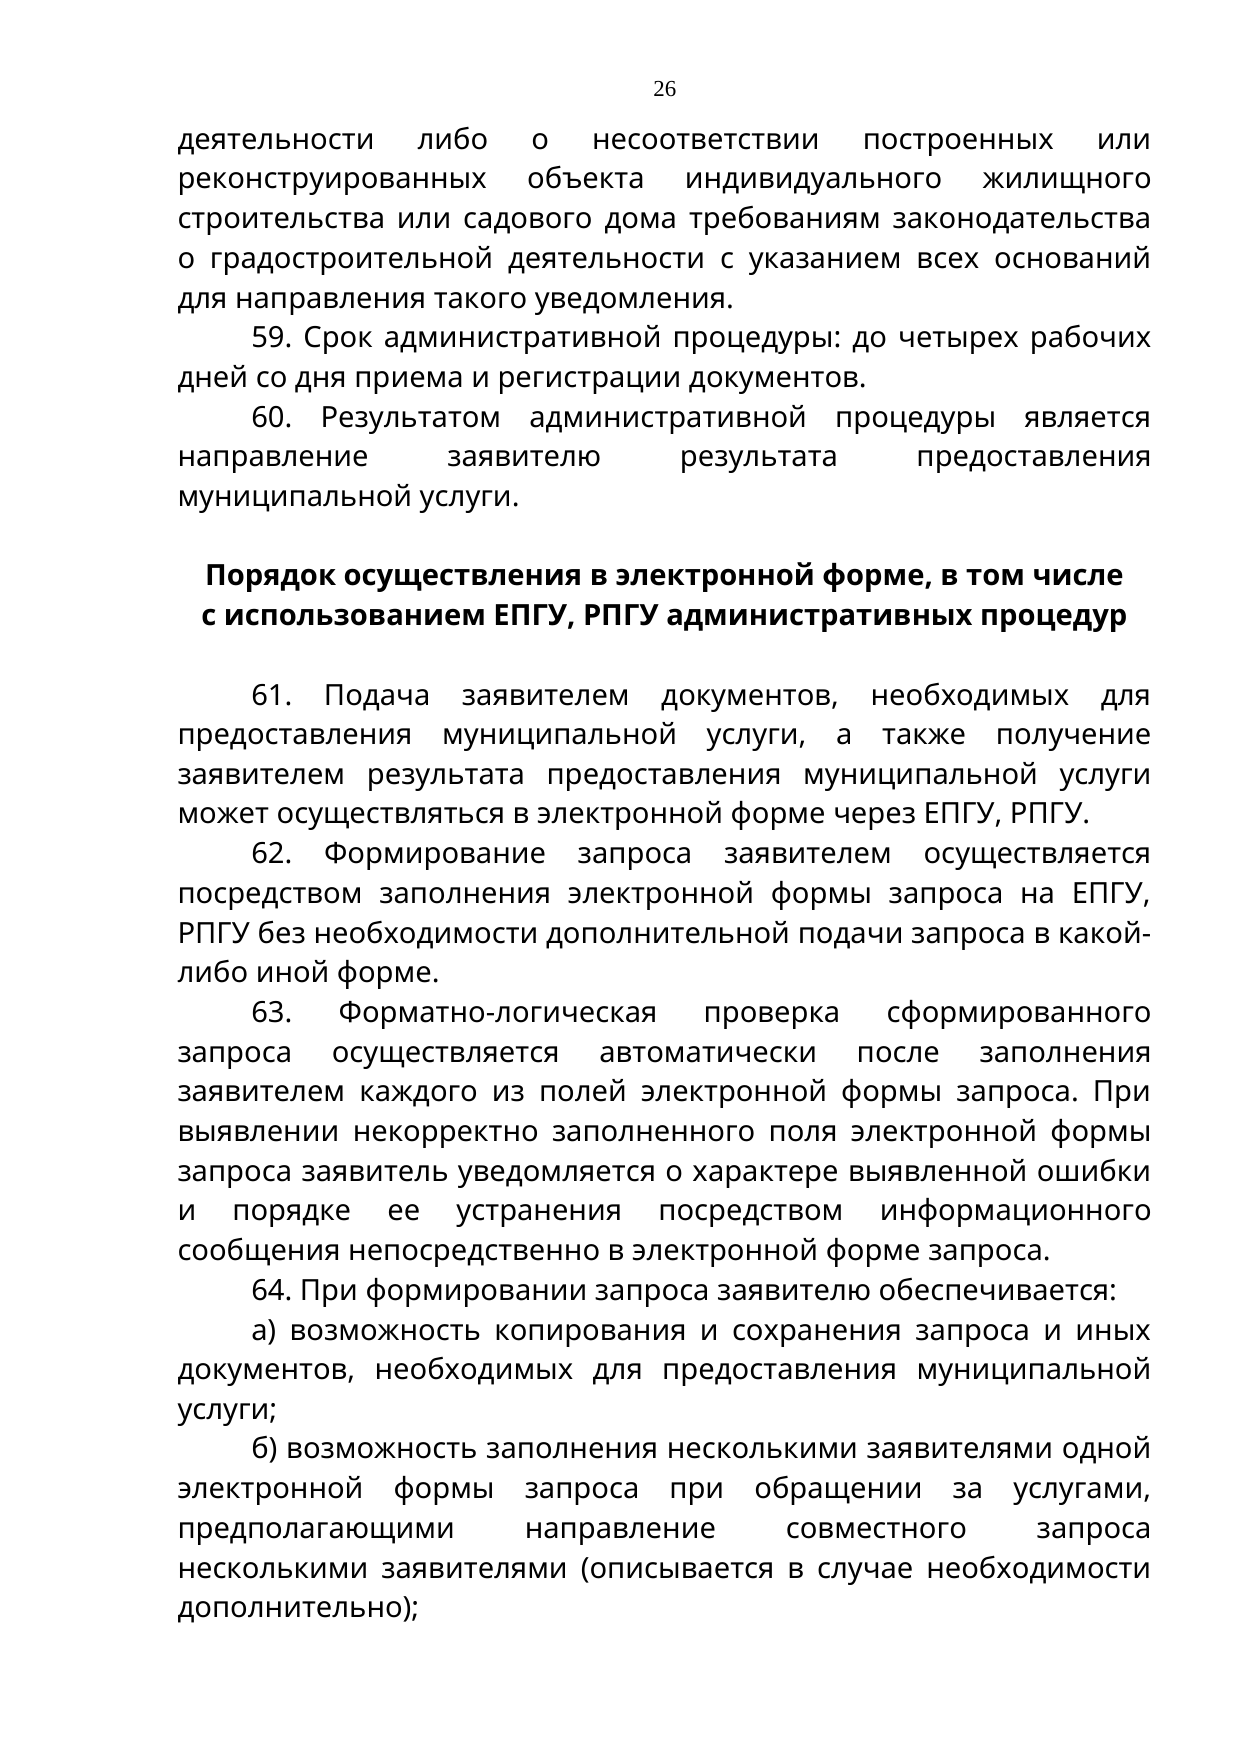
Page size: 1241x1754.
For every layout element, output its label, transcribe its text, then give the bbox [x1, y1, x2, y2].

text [177, 118, 1152, 317]
text Порядок осуществления в электронной форме, в том числе [177, 555, 1152, 594]
text 62. Формирование запроса заявителем осуществляется посредством заполнения электронной формы запроса на ЕПГУ, РПГУ без необходимости дополнительной подачи запроса в какой-либо иной форме. [177, 832, 1152, 991]
text б) возможность заполнения несколькими заявителями одной электронной формы запроса при обращении за услугами, предполагающими направление совместного запроса несколькими заявителями (описывается в случае необходимости дополнительно); [177, 1428, 1152, 1626]
text 60. Результатом административной процедуры является направление заявителю результата предоставления муниципальной услуги. [177, 396, 1152, 515]
text с использованием ЕПГУ, РПГУ административных процедур [177, 594, 1152, 634]
text 61. Подача заявителем документов, необходимых для предоставления муниципальной услуги, а также получение заявителем результата предоставления муниципальной услуги может осуществляться в электронной форме через ЕПГУ, РПГУ. [177, 674, 1152, 832]
text 63. Форматно-логическая проверка сформированного запроса осуществляется автоматически после заполнения заявителем каждого из полей электронной формы запроса. При выявлении некорректно заполненного поля электронной формы запроса заявитель уведомляется о характере выявленной ошибки и порядке ее устранения посредством информационного сообщения непосредственно в электронной форме запроса. [177, 991, 1152, 1269]
text 64. При формировании запроса заявителю обеспечивается: [177, 1269, 1152, 1309]
text а) возможность копирования и сохранения запроса и иных документов, необходимых для предоставления муниципальной услуги; [177, 1309, 1152, 1428]
text 59. Срок административной процедуры: до четырех рабочих дней со дня приема и регистрации документов. [177, 317, 1152, 396]
